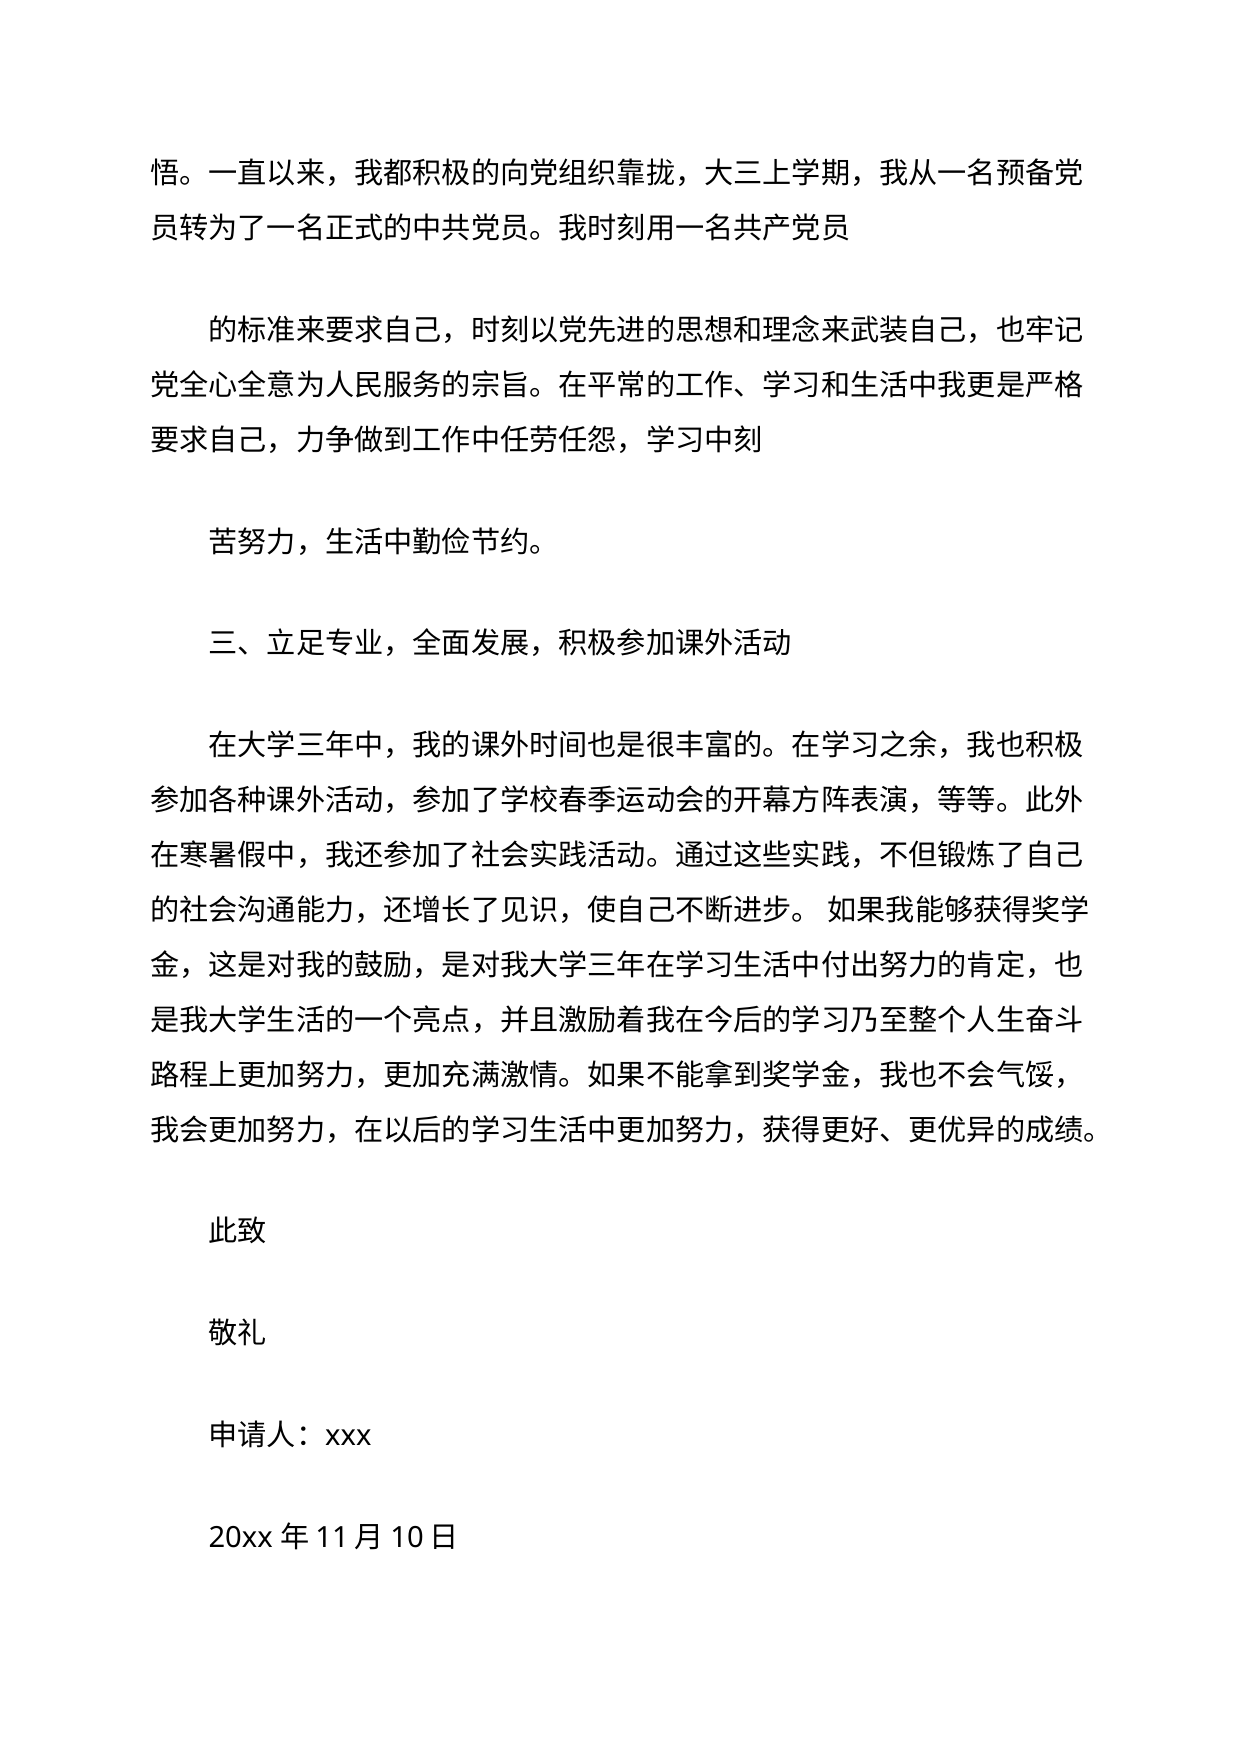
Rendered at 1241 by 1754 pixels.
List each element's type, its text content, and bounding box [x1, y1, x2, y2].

text 20xx 年11月 10日 [150, 1513, 1090, 1556]
text 申请人：xxx [150, 1411, 1090, 1454]
text 敬礼 [150, 1309, 1090, 1352]
text 此致 [150, 1208, 1090, 1250]
text 三、立足专业，全面发展，积极参加课外活动 [150, 620, 1090, 662]
text 苦努力，生活中勤俭节约。 [150, 518, 1090, 561]
text 的标准来要求自己，时刻以党先进的思想和理念来武装自己，也牢记党全心全意为人民服务的宗旨。在平常的工作、学习和生活中我更是严格要求自己，力争做到工作中任劳任怨，学习中刻 [150, 307, 1090, 459]
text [150, 150, 1090, 247]
text 在大学三年中，我的课外时间也是很丰富的。在学习之余，我也积极参加各种课外活动，参加了学校春季运动会的开幕方阵表演，等等。此外在寒暑假中，我还参加了社会实践活动。通过这些实践，不但锻炼了自己的社会沟通能力，还增长了见识，使自己不断进步。 如果我能够获得奖学金，这是对我的鼓励，是对我大学三年在学习生活中付出努力的肯定，也是我大学生活的一个亮点，并且激励着我在今后的学习乃至整个人生奋斗路程上更加努力，更加充满激情。如果不能拿到奖学金，我也不会气馁，我会更加努力，在以后的学习生活中更加努力，获得更好、更优异的成绩。 [150, 722, 1090, 1148]
